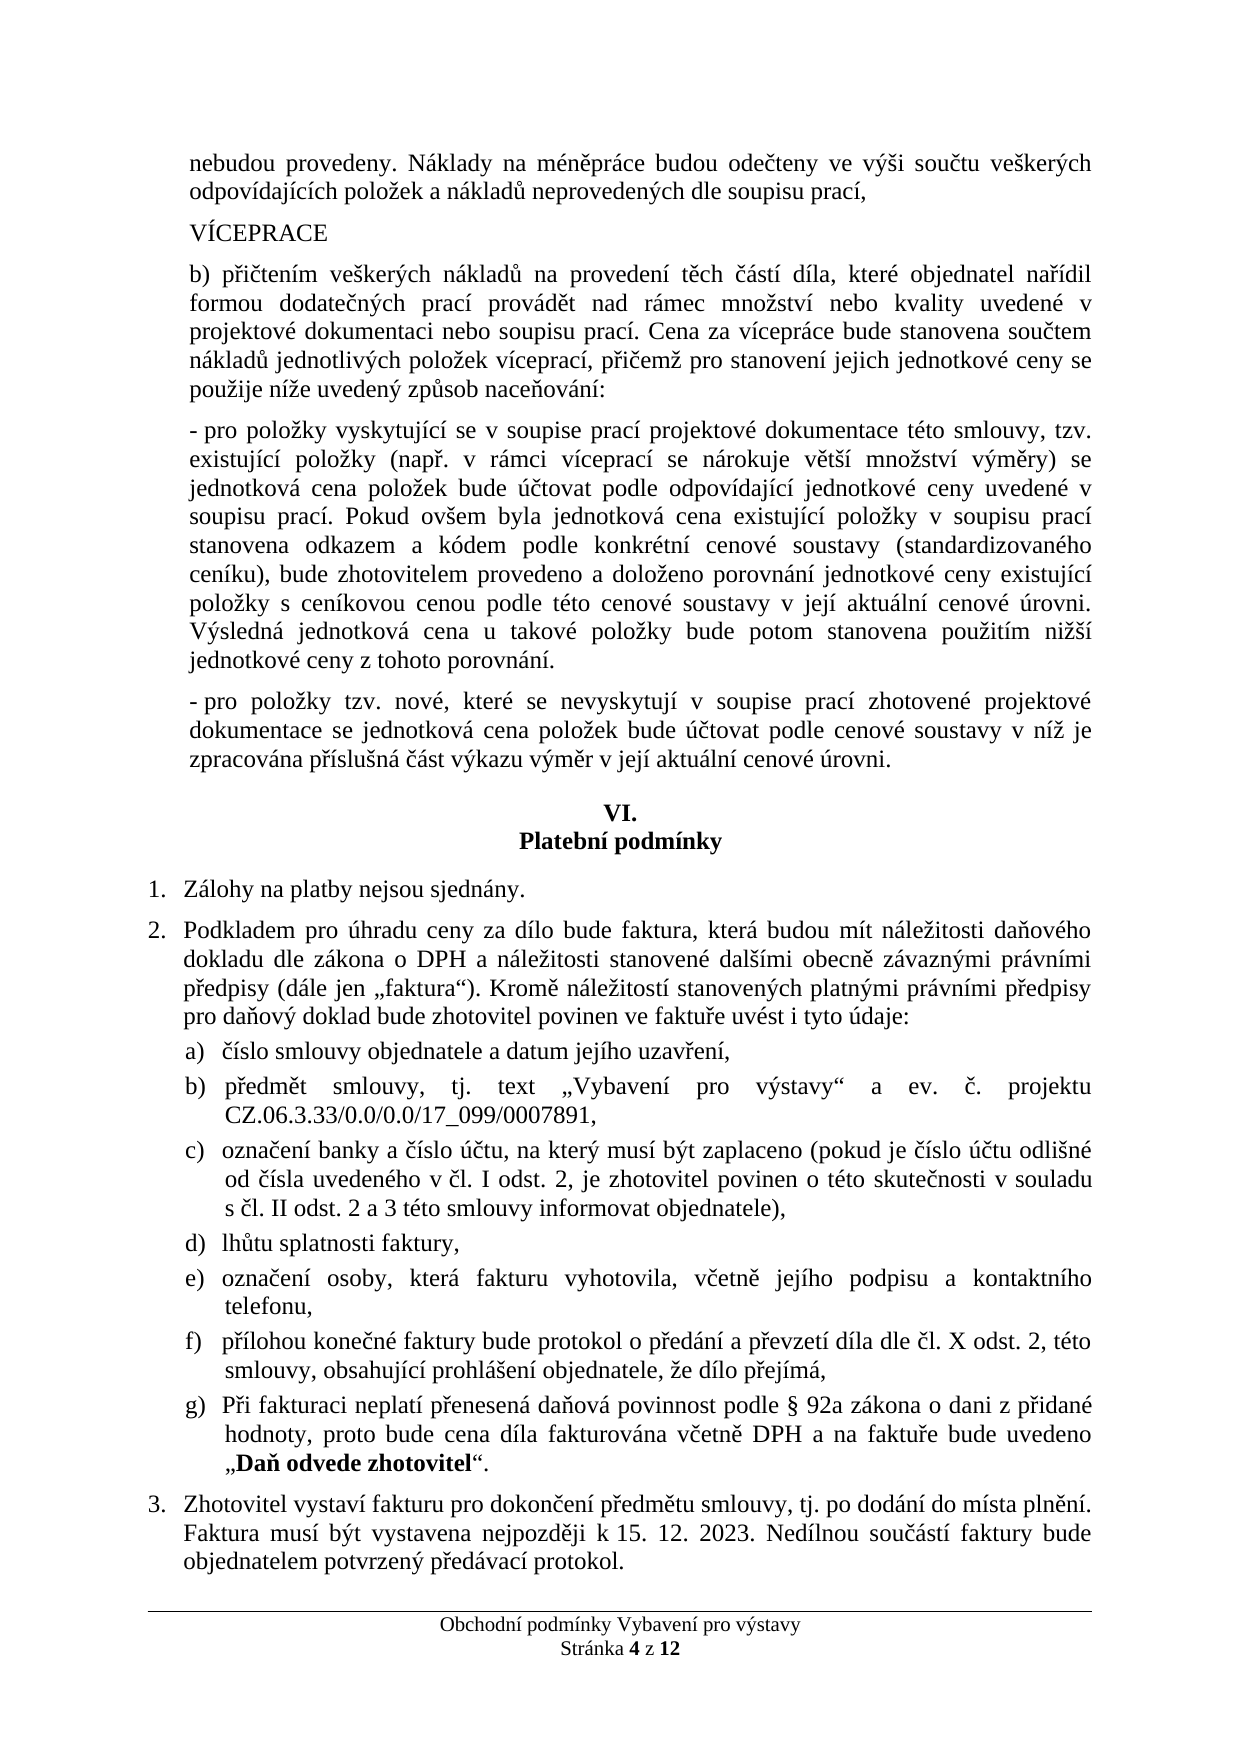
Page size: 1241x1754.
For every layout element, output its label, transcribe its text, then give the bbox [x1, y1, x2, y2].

list Zhotovitel vystaví fakturu pro dokončení předmětu smlouvy, tj. po dodání do místa plnění. Faktura musí být vystavena nejpozději k 15. 12. 2023. Nedílnou součástí faktury bude objednatelem potvrzený předávací protokol. [148, 1489, 1092, 1575]
text VI. [148, 798, 1092, 826]
list předmět smlouvy, tj. text „Vybavení pro výstavy“ a ev. č. projektu CZ.06.3.33/0.0/0.0/17_099/0007891, [185, 1071, 1092, 1129]
text b) přičtením veškerých nákladů na provedení těch částí díla, které objednatel nařídil formou dodatečných prací provádět nad rámec množství nebo kvality uvedené v projektové dokumentaci nebo soupisu prací. Cena za vícepráce bude stanovena součtem nákladů jednotlivých položek víceprací, přičemž pro stanovení jejich jednotkové ceny se použije níže uvedený způsob naceňování: [189, 259, 1092, 403]
list přílohou konečné faktury bude protokol o předání a převzetí díla dle čl. X odst. 2, této smlouvy, obsahující prohlášení objednatele, že dílo přejímá, [185, 1326, 1092, 1384]
list číslo smlouvy objednatele a datum jejího uzavření, [185, 1036, 1092, 1065]
list lhůtu splatnosti faktury, [185, 1228, 1092, 1256]
list Při fakturaci neplatí přenesená daňová povinnost podle § 92a zákona o dani z přidané hodnoty, proto bude cena díla fakturována včetně DPH a na faktuře bude uvedeno „Daň odvede zhotovitel“. [185, 1390, 1092, 1476]
text - pro položky tzv. nové, které se nevyskytují v soupise prací zhotovené projektové dokumentace se jednotková cena položek bude účtovat podle cenové soustavy v níž je zpracována příslušná část výkazu výměr v její aktuální cenové úrovni. [189, 686, 1092, 773]
list Zálohy na platby nejsou sjednány. [148, 874, 1092, 903]
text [189, 148, 1092, 205]
list označení osoby, která fakturu vyhotovila, včetně jejího podpisu a kontaktního telefonu, [185, 1263, 1092, 1320]
list označení banky a číslo účtu, na který musí být zaplaceno (pokud je číslo účtu odlišné od čísla uvedeného v čl. I odst. 2, je zhotovitel povinen o této skutečnosti v souladu s čl. II odst. 2 a 3 této smlouvy informovat objednatele), [185, 1135, 1092, 1221]
text Platební podmínky [149, 826, 1092, 855]
text - pro položky vyskytující se v soupise prací projektové dokumentace této smlouvy, tzv. existující položky (např. v rámci víceprací se nárokuje větší množství výměry) se jednotková cena položek bude účtovat podle odpovídající jednotkové ceny uvedené v soupisu prací. Pokud ovšem byla jednotková cena existující položky v soupisu prací stanovena odkazem a kódem podle konkrétní cenové soustavy (standardizovaného ceníku), bude zhotovitelem provedeno a doloženo porovnání jednotkové ceny existující položky s ceníkovou cenou podle této cenové soustavy v její aktuální cenové úrovni. Výsledná jednotková cena u takové položky bude potom stanovena použitím nižší jednotkové ceny z tohoto porovnání. [189, 415, 1092, 674]
text VÍCEPRACE [189, 218, 1092, 246]
list Podkladem pro úhradu ceny za dílo bude faktura, která budou mít náležitosti daňového dokladu dle zákona o DPH a náležitosti stanovené dalšími obecně závaznými právními předpisy (dále jen „faktura“). Kromě náležitostí stanovených platnými právními předpisy pro daňový doklad bude zhotovitel povinen ve faktuře uvést i tyto údaje: [148, 915, 1092, 1030]
